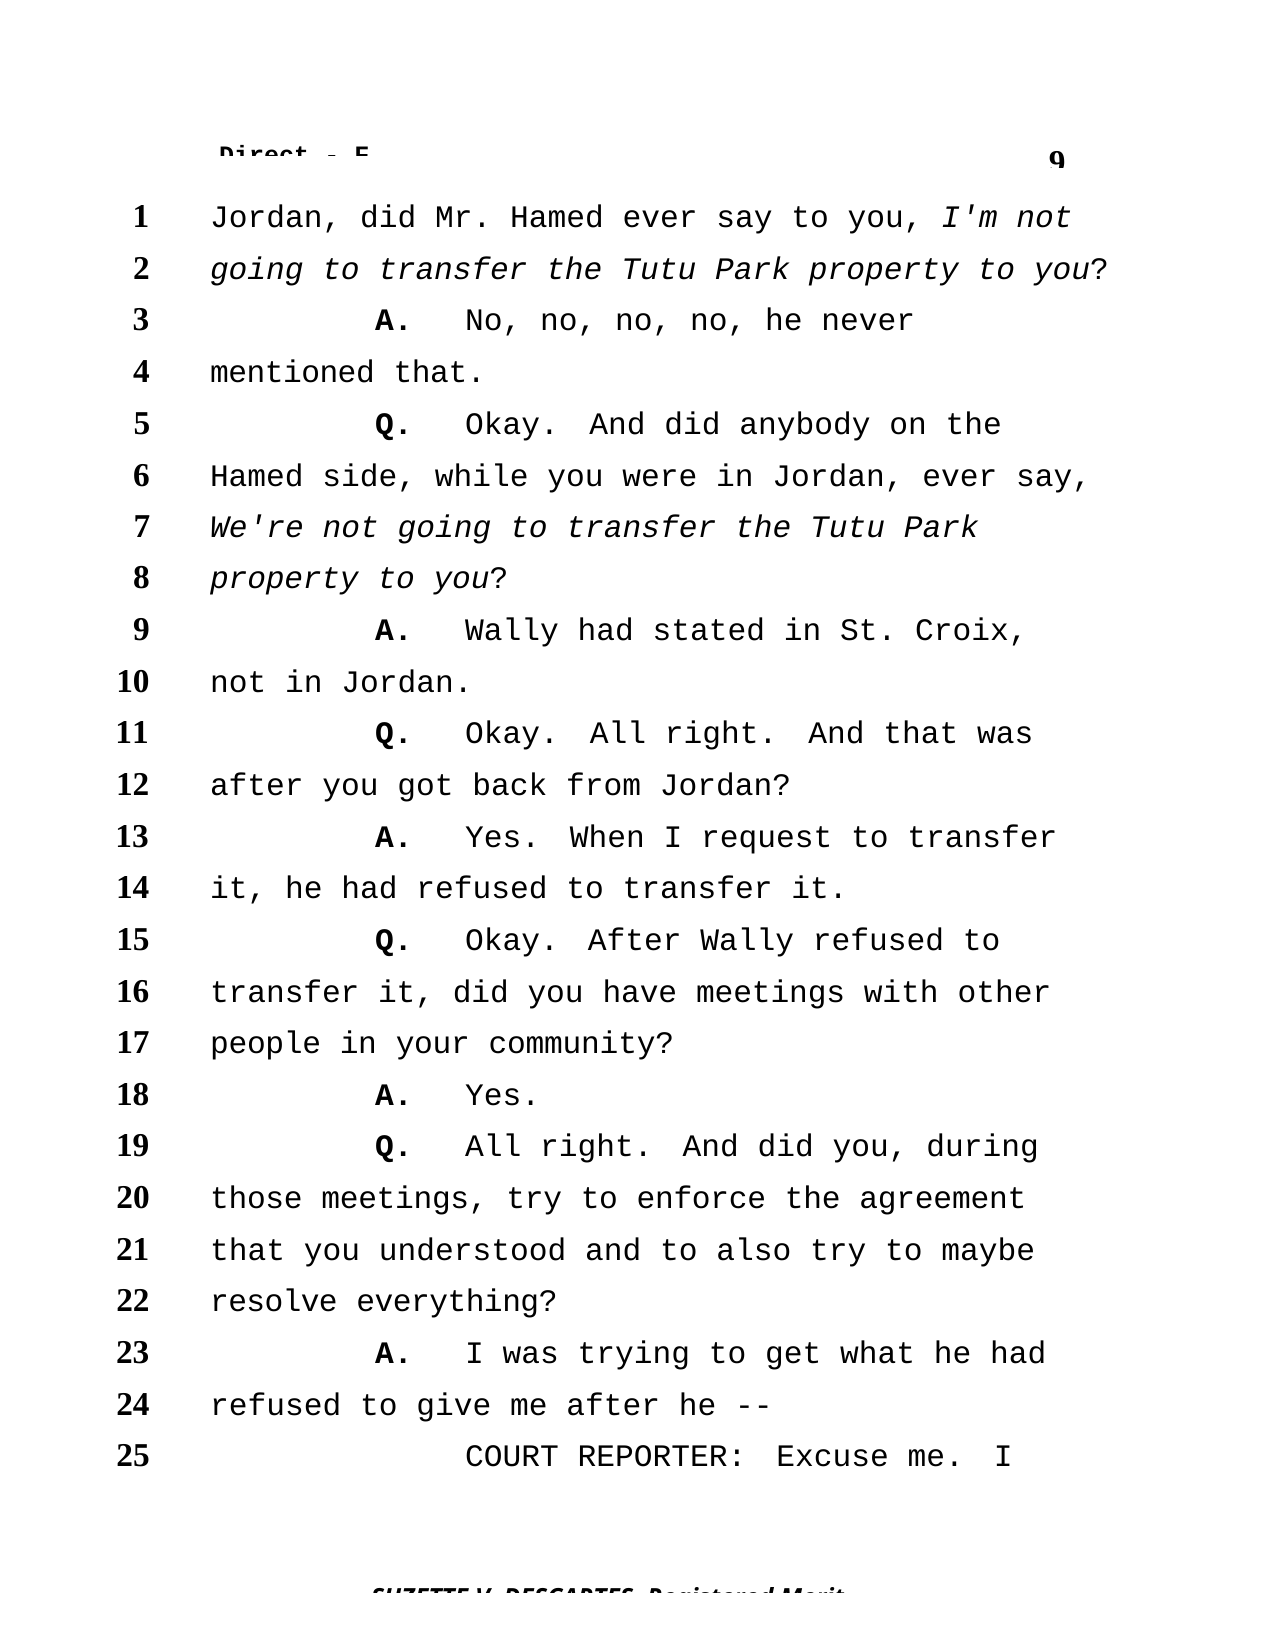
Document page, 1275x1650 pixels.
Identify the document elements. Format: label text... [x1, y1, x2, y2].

list it, he had refused to transfer it. [116, 868, 1162, 908]
list after you got back from Jordan? [116, 764, 1162, 805]
list Q. Okay. All right. And that was [115, 713, 1162, 753]
list A. Wally had stated in St. Croix, [133, 609, 1162, 650]
list Jordan, did Mr. Hamed ever say to you, I'm not [132, 197, 1162, 237]
list Q. All right. And did you, during [116, 1126, 1162, 1166]
list resolve everything? [116, 1281, 1162, 1321]
list Hamed side, while you were in Jordan, ever say, [133, 455, 1162, 495]
list We're not going to transfer the Tutu Park [133, 506, 1162, 547]
list refused to give me after he -- [116, 1384, 1162, 1424]
list A. Yes. When I request to transfer [115, 816, 1162, 856]
list mentioned that. [133, 351, 1162, 392]
list those meetings, try to enforce the agreement [116, 1177, 1162, 1218]
list transfer it, did you have meetings with other [116, 971, 1162, 1011]
list not in Jordan. [116, 661, 1162, 702]
list going to transfer the Tutu Park property to you? [133, 248, 1162, 289]
list that you understood and to also try to maybe [116, 1229, 1162, 1269]
list COURT REPORTER: Excuse me. I [116, 1435, 1162, 1476]
list Q. Okay. And did anybody on the [133, 403, 1162, 443]
list property to you? [133, 558, 1162, 598]
list A. I was trying to get what he had [116, 1332, 1162, 1373]
list people in your community? [116, 1022, 1162, 1063]
list A. Yes. [116, 1074, 1162, 1114]
list A. No, no, no, no, he never [132, 300, 1162, 340]
list Q. Okay. After Wally refused to [116, 919, 1162, 960]
